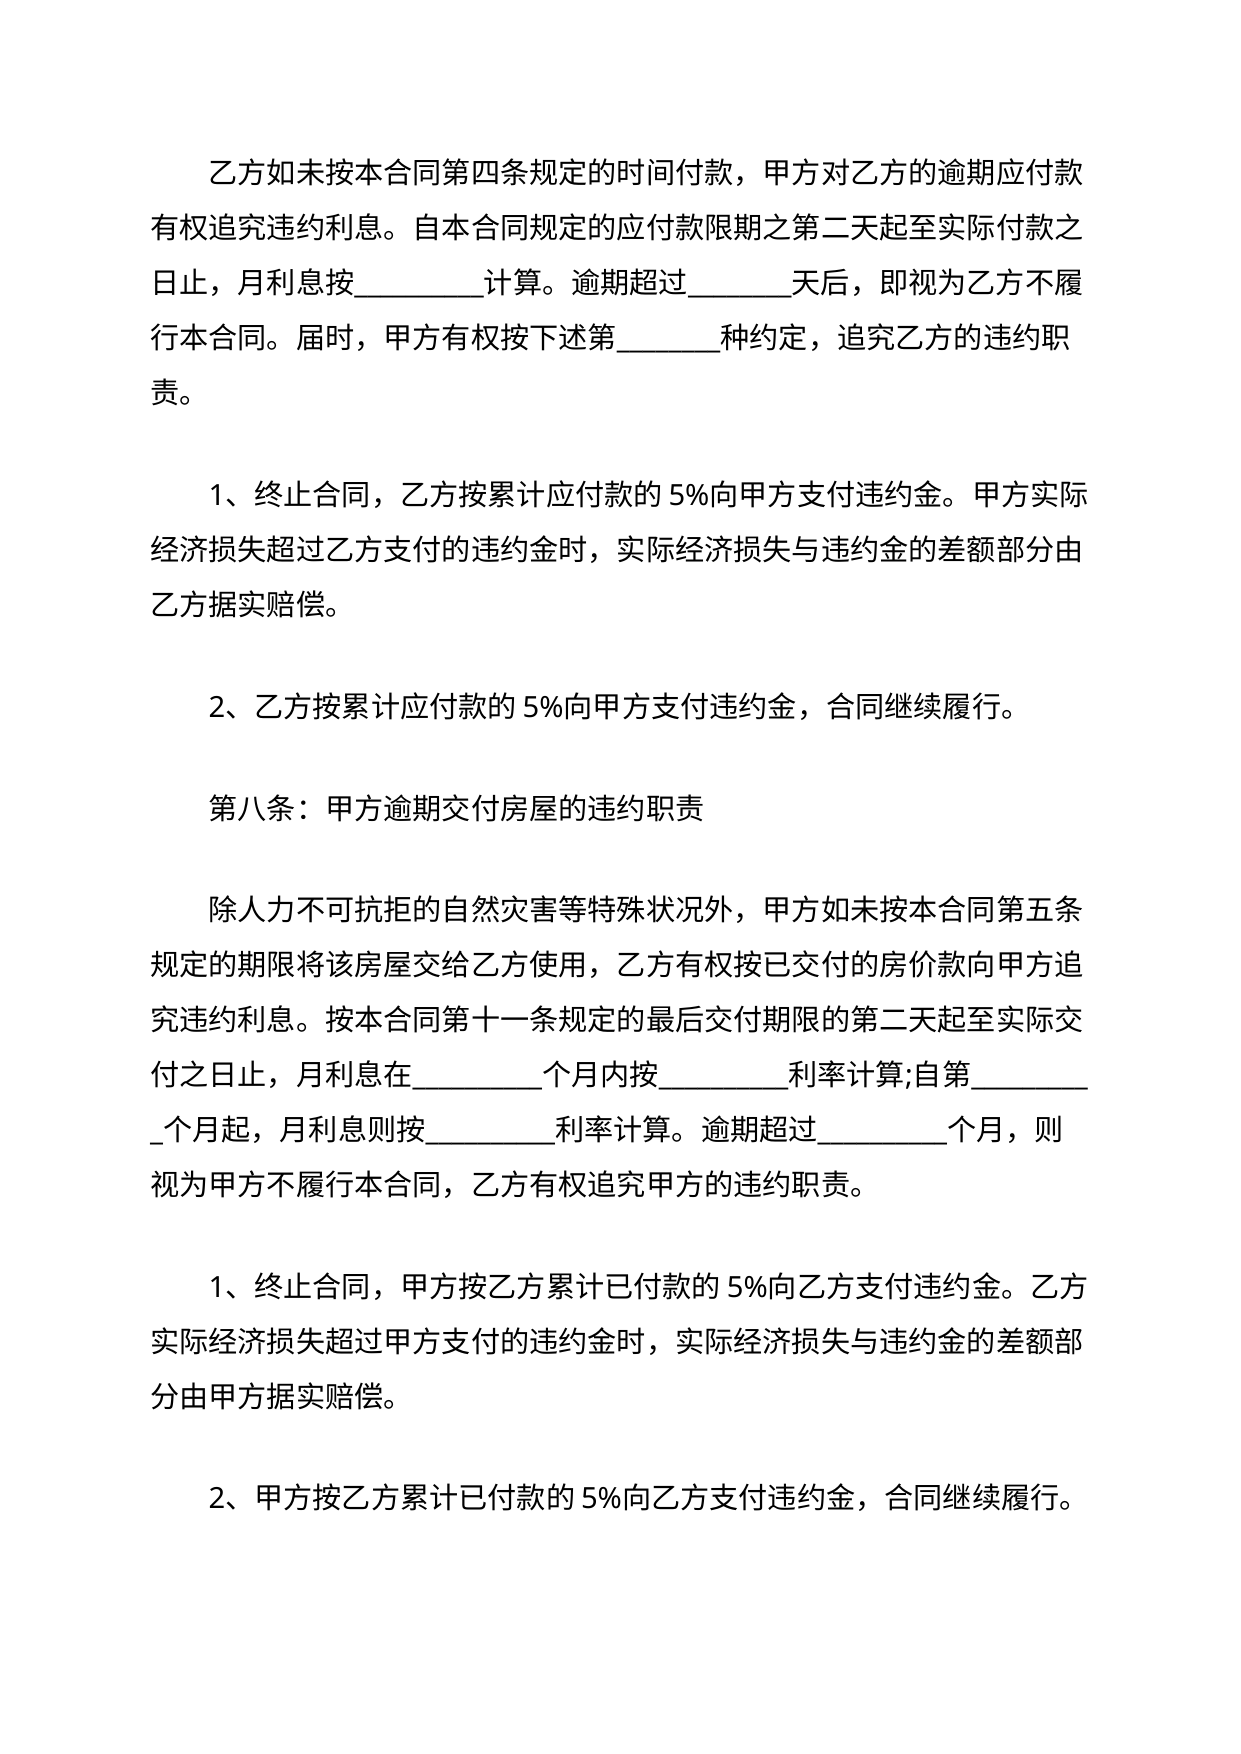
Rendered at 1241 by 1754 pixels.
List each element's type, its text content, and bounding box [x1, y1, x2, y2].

text 1、终止合同，甲方按乙方累计已付款的5%向乙方支付违约金。乙方实际经济损失超过甲方支付的违约金时，实际经济损失与违约金的差额部分由甲方据实赔偿。 [150, 1263, 1090, 1416]
text 乙方如未按本合同第四条规定的时间付款，甲方对乙方的逾期应付款有权追究违约利息。自本合同规定的应付款限期之第二天起至实际付款之日止，月利息按__________计算。逾期超过________天后，即视为乙方不履行本合同。届时，甲方有权按下述第________种约定，追究乙方的违约职责。 [150, 150, 1090, 412]
text 2、乙方按累计应付款的5%向甲方支付违约金，合同继续履行。 [150, 683, 1090, 726]
text 第八条：甲方逾期交付房屋的违约职责 [150, 785, 1090, 827]
text 除人力不可抗拒的自然灾害等特殊状况外，甲方如未按本合同第五条规定的期限将该房屋交给乙方使用，乙方有权按已交付的房价款向甲方追究违约利息。按本合同第十一条规定的最后交付期限的第二天起至实际交付之日止，月利息在__________个月内按__________利率计算;自第__________个月起，月利息则按__________利率计算。逾期超过__________个月，则视为甲方不履行本合同，乙方有权追究甲方的违约职责。 [150, 887, 1090, 1204]
text 1、终止合同，乙方按累计应付款的5%向甲方支付违约金。甲方实际经济损失超过乙方支付的违约金时，实际经济损失与违约金的差额部分由乙方据实赔偿。 [150, 472, 1090, 624]
text 2、甲方按乙方累计已付款的5%向乙方支付违约金，合同继续履行。 [150, 1475, 1090, 1517]
